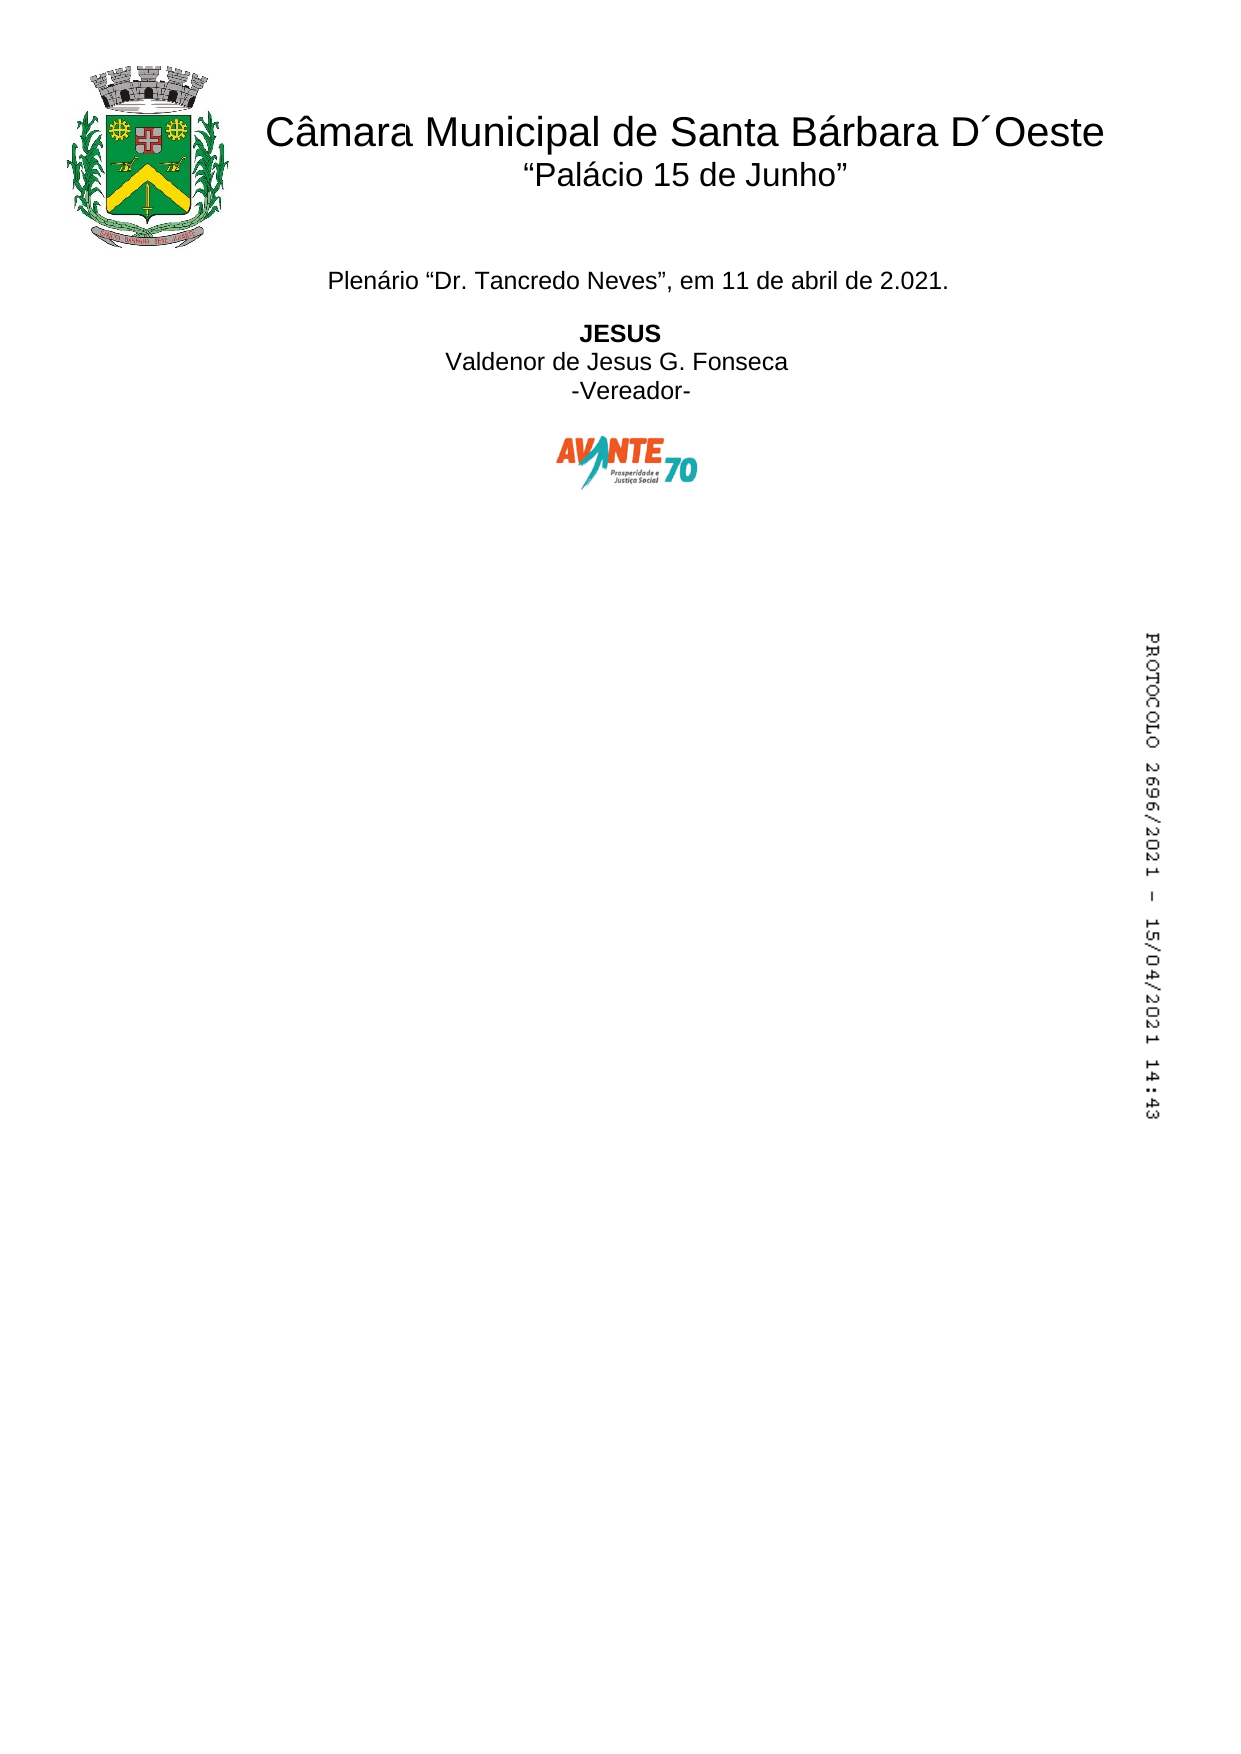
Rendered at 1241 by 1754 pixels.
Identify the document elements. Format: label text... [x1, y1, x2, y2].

text JESUS [177, 319, 1063, 347]
text -Vereador- [177, 376, 1063, 405]
text Plenário “Dr. Tancredo Neves”, em 11 de abril de 2.021. [177, 266, 1063, 294]
picture [66, 66, 236, 255]
picture [546, 420, 711, 506]
picture [1120, 629, 1183, 1125]
text Valdenor de Jesus G. Fonseca [177, 347, 1063, 376]
